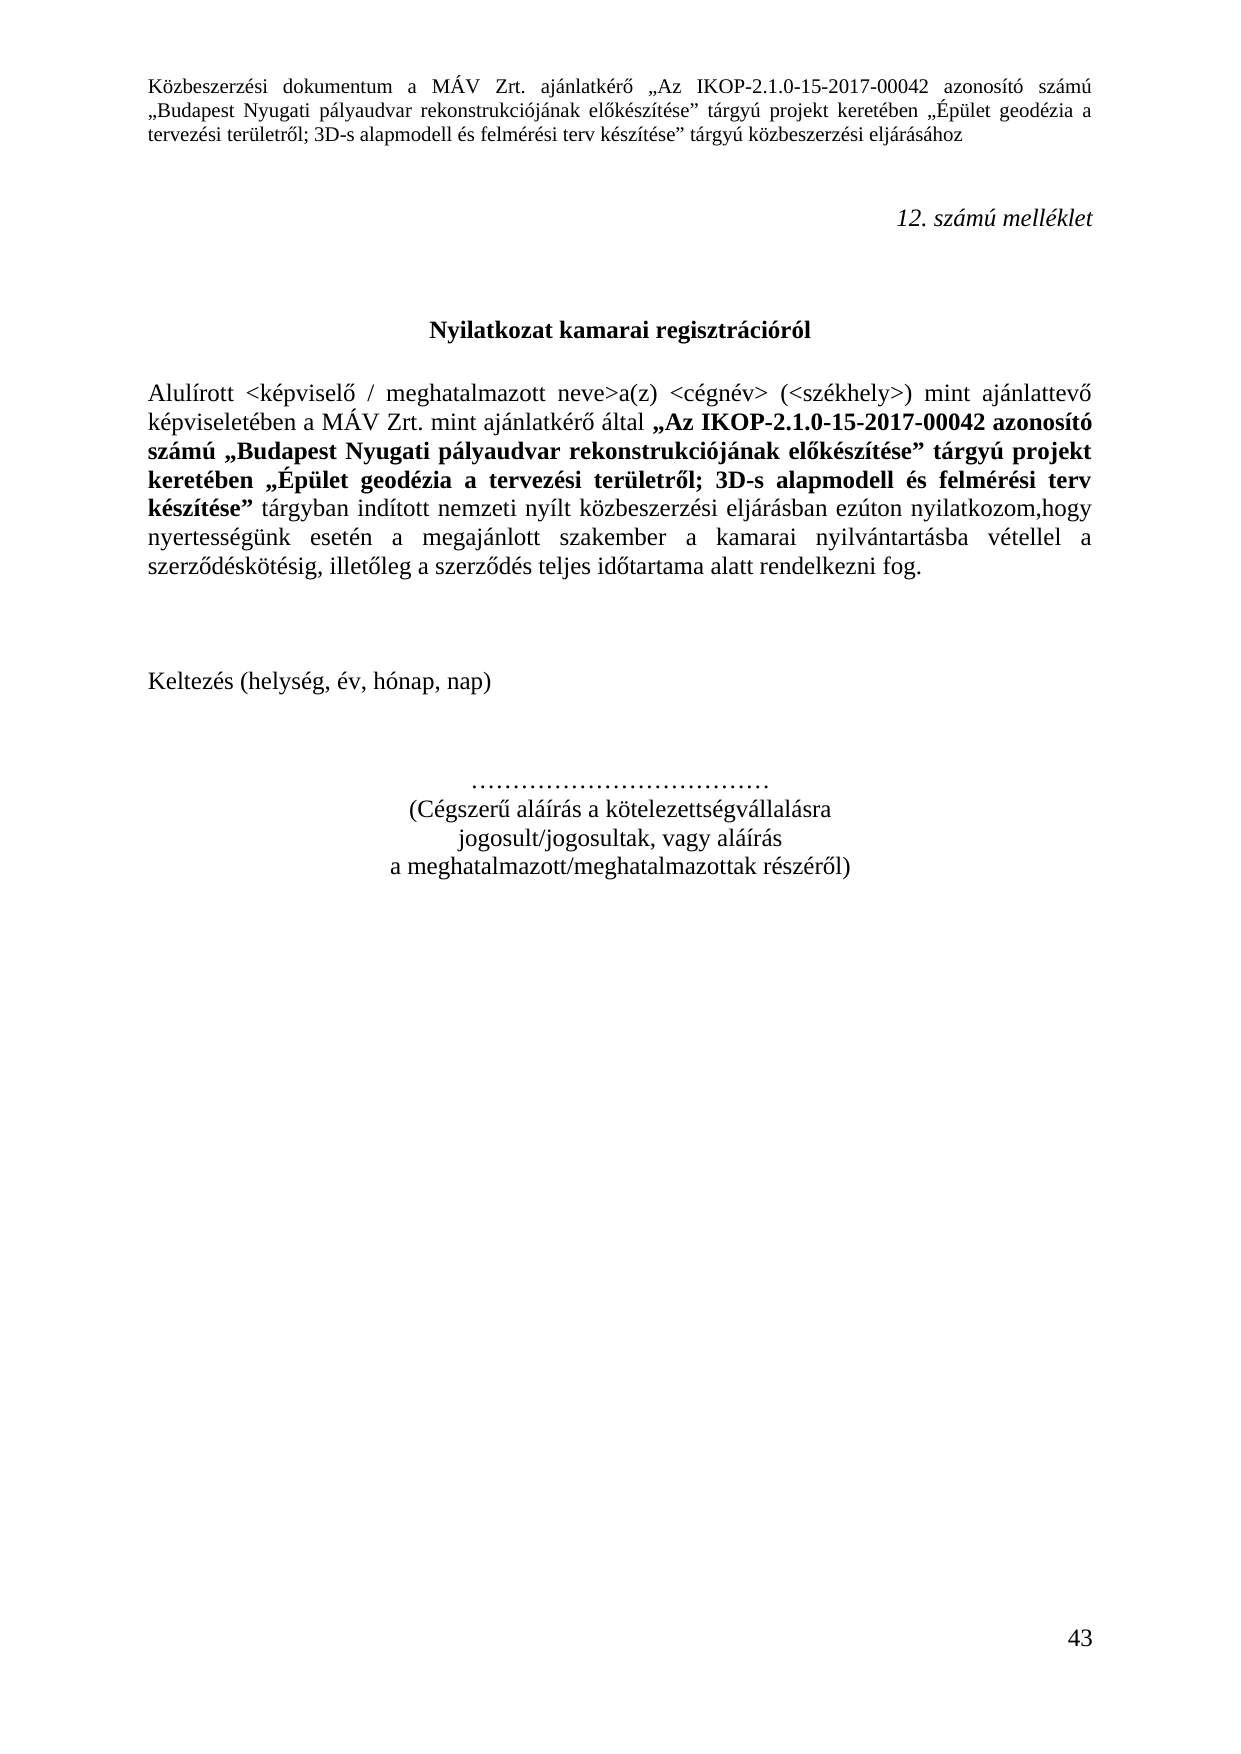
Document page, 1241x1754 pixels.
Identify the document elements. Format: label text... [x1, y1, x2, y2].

text Nyilatkozat kamarai regisztrációról [148, 315, 1093, 343]
text Alulírott <képviselő / meghatalmazott neve>a(z) <cégnév> (<székhely>) mint ajánlattevő képviseletében a MÁV Zrt. mint ajánlatkérő által „Az IKOP-2.1.0-15-2017-00042 azonosító számú „Budapest Nyugati pályaudvar rekonstrukciójának előkészítése” tárgyú projekt keretében „Épület geodézia a tervezési területről; 3D-s alapmodell és felmérési terv készítése” tárgyban indított nemzeti nyílt közbeszerzési eljárásban ezúton nyilatkozom,hogy nyertességünk esetén a megajánlott szakember a kamarai nyilvántartásba vétellel a szerződéskötésig, illetőleg a szerződés teljes időtartama alatt rendelkezni fog. [148, 378, 1093, 580]
text ……………………………… [148, 765, 1093, 794]
text 12. számú melléklet [148, 203, 1093, 232]
text Keltezés (helység, év, hónap, nap) [148, 666, 1093, 695]
text a meghatalmazott/meghatalmazottak részéről) [148, 851, 1093, 880]
text (Cégszerű aláírás a kötelezettségvállalásra [148, 794, 1093, 823]
text jogosult/jogosultak, vagy aláírás [148, 823, 1093, 851]
